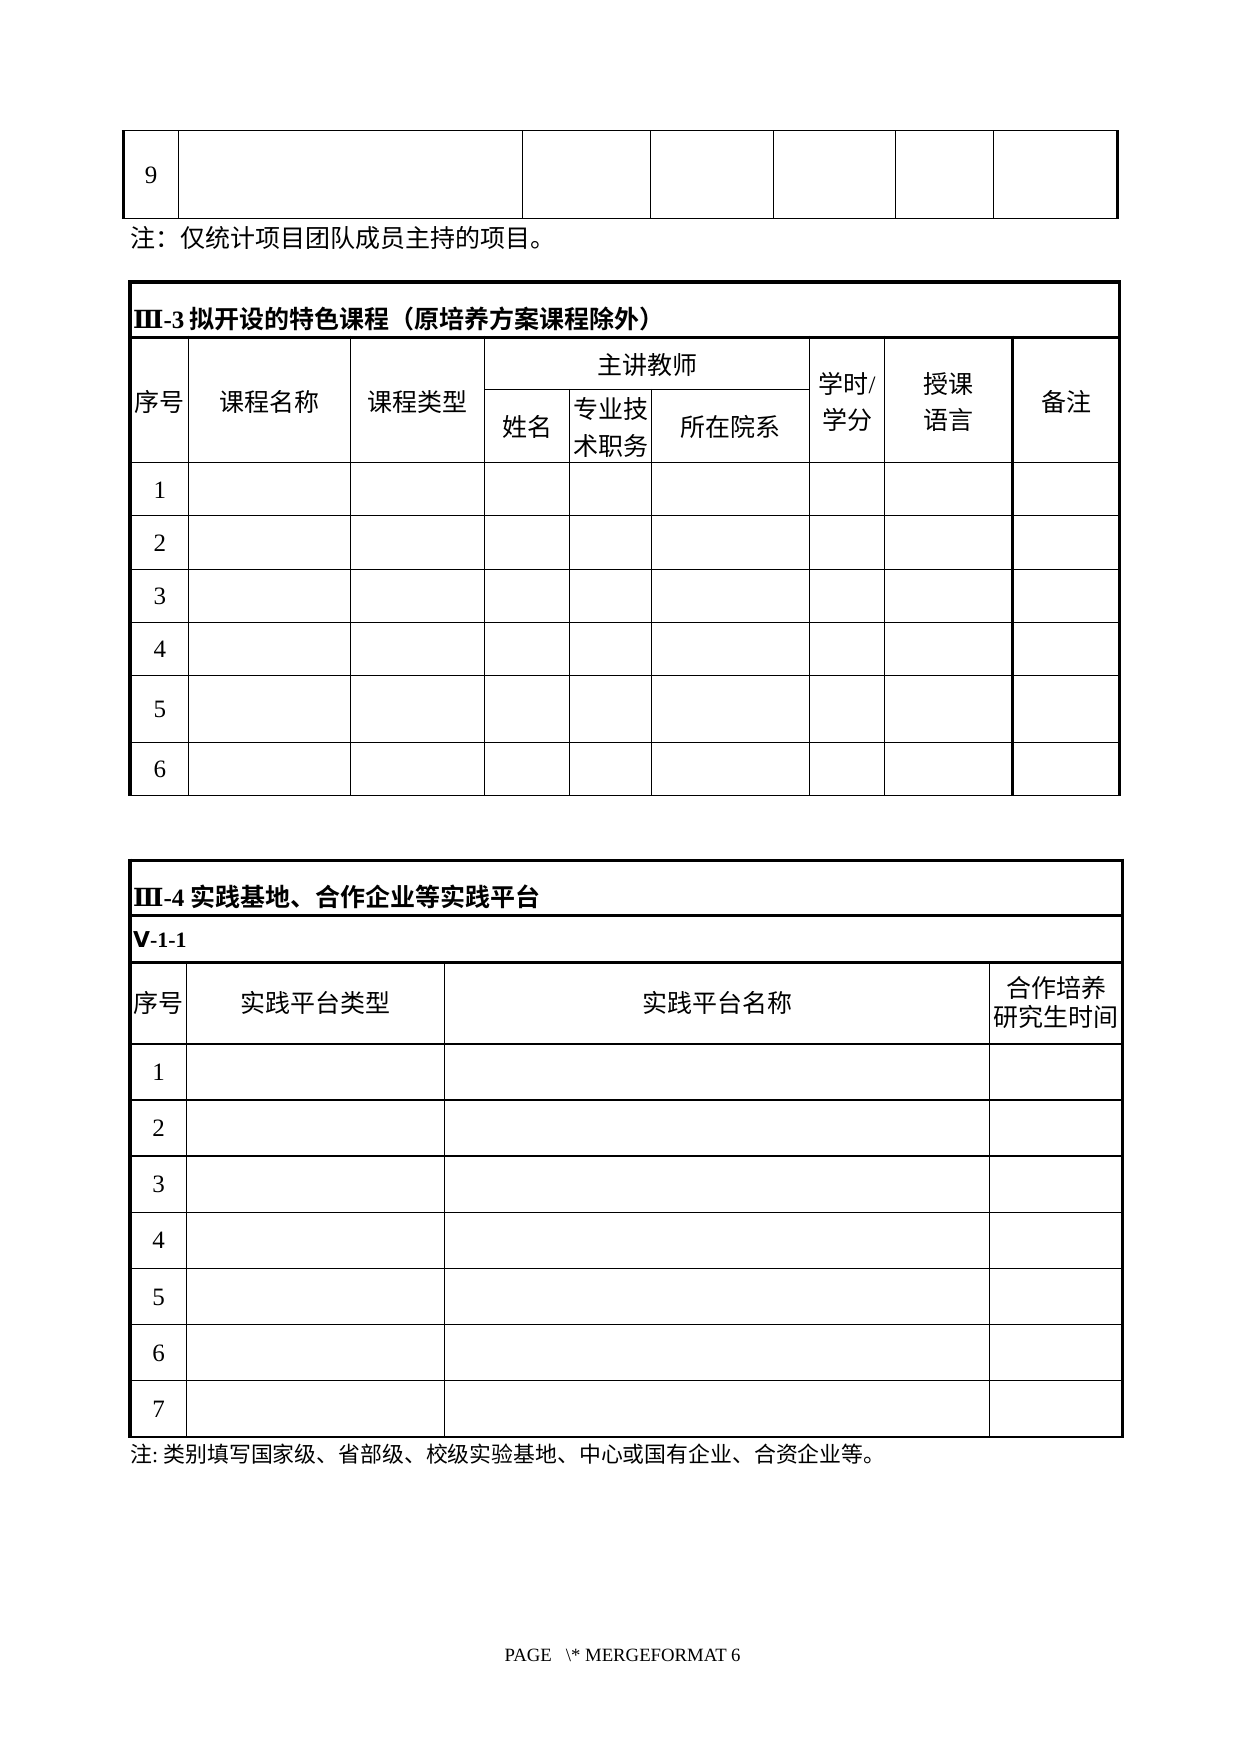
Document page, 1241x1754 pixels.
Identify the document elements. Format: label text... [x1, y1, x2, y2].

table_cell [485, 623, 569, 675]
table_cell 3 [132, 1157, 186, 1211]
table_cell [652, 623, 809, 675]
table_cell [774, 131, 895, 218]
table_cell [810, 676, 884, 742]
table_cell [351, 623, 484, 675]
table_cell 序号 [132, 339, 188, 462]
table_cell [990, 1101, 1121, 1155]
table_cell [990, 1269, 1121, 1324]
table_cell [990, 1213, 1121, 1267]
table_cell [187, 1269, 444, 1324]
table_cell 实践平台类型 [187, 964, 444, 1043]
table_cell [187, 1157, 444, 1211]
table_cell [885, 570, 1011, 622]
table_cell [351, 516, 484, 568]
table_cell 授课 语言 [885, 339, 1011, 462]
table_cell 5 [132, 1269, 186, 1324]
table_cell 2 [132, 1101, 186, 1155]
table_cell Ⅴ-1-1 [132, 917, 1121, 961]
table_cell [885, 623, 1011, 675]
table_cell [189, 516, 350, 568]
table_cell 6 [132, 743, 188, 795]
table_header Ⅲ-4 实践基地、合作企业等实践平台 [132, 862, 1121, 914]
table_cell [810, 516, 884, 568]
table_cell 课程类型 [351, 339, 484, 462]
table_cell [652, 516, 809, 568]
table_cell 姓名 [485, 390, 569, 462]
table_cell [189, 570, 350, 622]
table_cell 专业技术职务 [570, 390, 651, 462]
table_cell [810, 623, 884, 675]
table_cell [523, 131, 650, 218]
table_cell [990, 1381, 1121, 1436]
table_cell 备注 [1014, 339, 1118, 462]
table_cell [187, 1325, 444, 1380]
table_cell [1014, 516, 1118, 568]
table_cell [810, 743, 884, 795]
table_cell [187, 1213, 444, 1267]
table_cell 5 [132, 676, 188, 742]
table_cell [885, 516, 1011, 568]
table_cell [485, 676, 569, 742]
table_cell [189, 676, 350, 742]
table_cell [445, 1101, 989, 1155]
text 注: 类别填写国家级、省部级、校级实验基地、中心或国有企业、合资企业等。 [130, 1438, 1110, 1469]
table_cell [445, 1213, 989, 1267]
table_cell [990, 1325, 1121, 1380]
table_cell [351, 463, 484, 515]
table_cell [351, 676, 484, 742]
table_cell [445, 1381, 989, 1436]
table_cell [485, 570, 569, 622]
table_cell [990, 1157, 1121, 1211]
table_cell 2 [132, 516, 188, 568]
table_cell [810, 463, 884, 515]
table_cell [570, 570, 651, 622]
table_cell 1 [132, 463, 188, 515]
table_cell [885, 743, 1011, 795]
table_cell 主讲教师 [485, 339, 809, 389]
table_cell [187, 1101, 444, 1155]
table_cell [810, 570, 884, 622]
table_cell 合作培养 研究生时间 [990, 964, 1121, 1043]
text 注：仅统计项目团队成员主持的项目。 [130, 219, 1110, 255]
table_cell [990, 1045, 1121, 1099]
table_cell 序号 [132, 964, 186, 1043]
table_cell [570, 623, 651, 675]
table_cell [570, 463, 651, 515]
table_cell [485, 743, 569, 795]
table_cell 4 [132, 1213, 186, 1267]
table_cell [652, 676, 809, 742]
table_cell [485, 463, 569, 515]
table_cell 所在院系 [652, 390, 809, 462]
table_header Ⅲ-3拟开设的特色课程（原培养方案课程除外） [132, 284, 1118, 336]
table_cell [351, 570, 484, 622]
table_cell [1014, 676, 1118, 742]
table_cell [1014, 570, 1118, 622]
table_cell 6 [132, 1325, 186, 1380]
table_cell [351, 743, 484, 795]
table_cell [896, 131, 993, 218]
table_cell [652, 743, 809, 795]
table_cell [652, 463, 809, 515]
table_cell [1014, 743, 1118, 795]
table_cell [1014, 463, 1118, 515]
table_cell 学时/学分 [810, 339, 884, 462]
table_cell 7 [132, 1381, 186, 1436]
table_cell [652, 570, 809, 622]
table_cell [189, 743, 350, 795]
table_cell [187, 1381, 444, 1436]
table_cell [651, 131, 773, 218]
table_cell [189, 463, 350, 515]
table_cell 9 [125, 131, 178, 218]
table_cell 3 [132, 570, 188, 622]
table_cell [485, 516, 569, 568]
table_cell [189, 623, 350, 675]
table_cell [445, 1325, 989, 1380]
table_cell [885, 463, 1011, 515]
table_cell [179, 131, 522, 218]
table_cell [885, 676, 1011, 742]
table_cell [1014, 623, 1118, 675]
table_cell [187, 1045, 444, 1099]
table_cell [570, 516, 651, 568]
table_cell [570, 743, 651, 795]
table_cell [445, 1045, 989, 1099]
table_cell [570, 676, 651, 742]
table_cell 课程名称 [189, 339, 350, 462]
table_cell 1 [132, 1045, 186, 1099]
table_cell [994, 131, 1116, 218]
table_cell 4 [132, 623, 188, 675]
table_cell 实践平台名称 [445, 964, 989, 1043]
table_cell [445, 1269, 989, 1324]
table_cell [445, 1157, 989, 1211]
